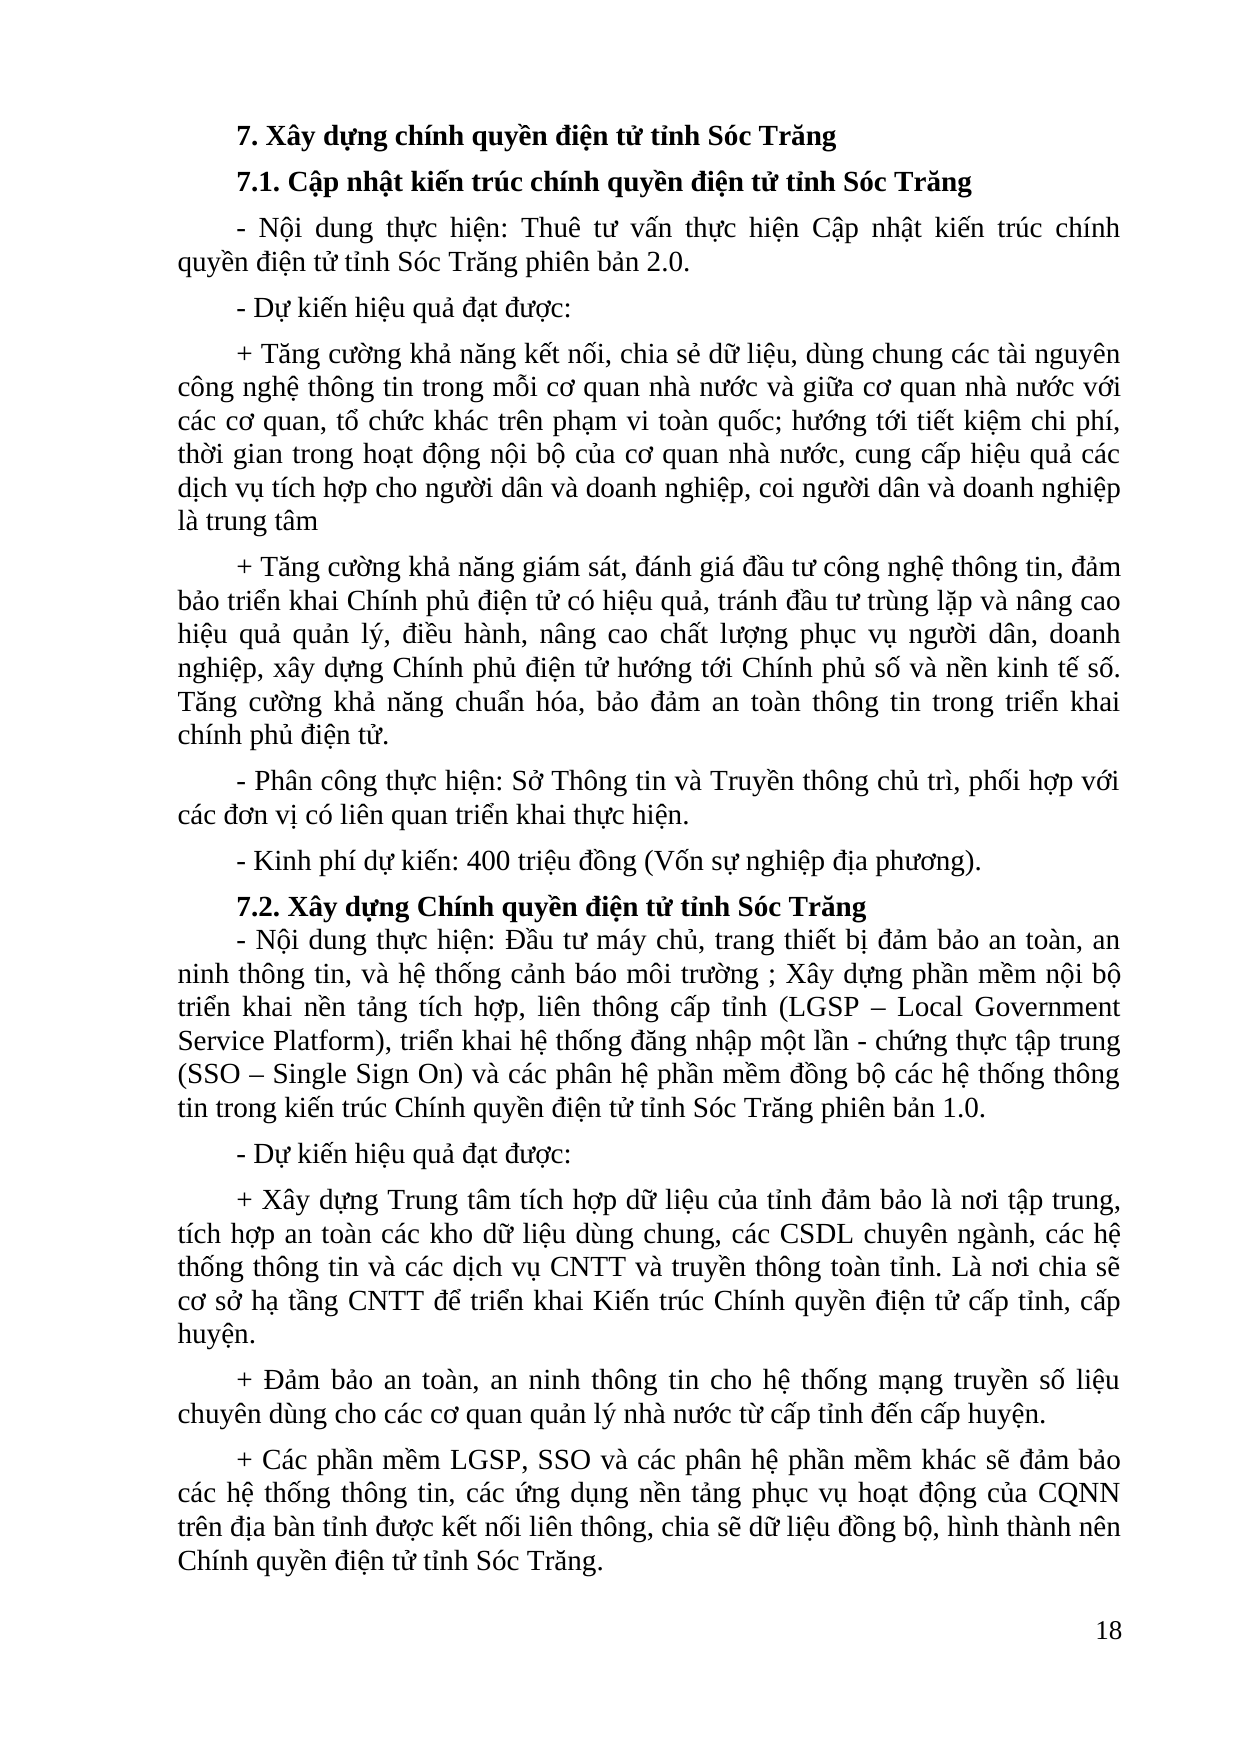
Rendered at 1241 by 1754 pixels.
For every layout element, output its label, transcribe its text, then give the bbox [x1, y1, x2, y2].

text 7.1. Cập nhật kiến trúc chính quyền điện tử tỉnh Sóc Trăng [177, 164, 1122, 198]
text - Kinh phí dự kiến: 400 triệu đồng (Vốn sự nghiệp địa phương). [177, 843, 1122, 876]
text 7. Xây dựng chính quyền điện tử tỉnh Sóc Trăng [177, 118, 1122, 152]
text - Dự kiến hiệu quả đạt được: [177, 290, 1122, 323]
text + Tăng cường khả năng kết nối, chia sẻ dữ liệu, dùng chung các tài nguyên công nghệ thông tin trong mỗi cơ quan nhà nước và giữa cơ quan nhà nước với các cơ quan, tổ chức khác trên phạm vi toàn quốc; hướng tới tiết kiệm chi phí, thời gian trong hoạt động nội bộ của cơ quan nhà nước, cung cấp hiệu quả các dịch vụ tích hợp cho người dân và doanh nghiệp, coi người dân và doanh nghiệp là trung tâm [177, 336, 1122, 537]
text - Phân công thực hiện: Sở Thông tin và Truyền thông chủ trì, phối hợp với các đơn vị có liên quan triển khai thực hiện. [177, 763, 1122, 830]
text + Xây dựng Trung tâm tích hợp dữ liệu của tỉnh đảm bảo là nơi tập trung, tích hợp an toàn các kho dữ liệu dùng chung, các CSDL chuyên ngành, các hệ thống thông tin và các dịch vụ CNTT và truyền thông toàn tỉnh. Là nơi chia sẽ cơ sở hạ tầng CNTT để triển khai Kiến trúc Chính quyền điện tử cấp tỉnh, cấp huyện. [177, 1182, 1122, 1350]
text - Nội dung thực hiện: Thuê tư vấn thực hiện Cập nhật kiến trúc chính quyền điện tử tỉnh Sóc Trăng phiên bản 2.0. [177, 210, 1122, 277]
text - Nội dung thực hiện: Đầu tư máy chủ, trang thiết bị đảm bảo an toàn, an ninh thông tin, và hệ thống cảnh báo môi trường ; Xây dựng phần mềm nội bộ triển khai nền tảng tích hợp, liên thông cấp tỉnh (LGSP – Local Government Service Platform), triển khai hệ thống đăng nhập một lần - chứng thực tập trung (SSO – Single Sign On) và các phân hệ phần mềm đồng bộ các hệ thống thông tin trong kiến trúc Chính quyền điện tử tỉnh Sóc Trăng phiên bản 1.0. [177, 922, 1122, 1124]
text + Các phần mềm LGSP, SSO và các phân hệ phần mềm khác sẽ đảm bảo các hệ thống thông tin, các ứng dụng nền tảng phục vụ hoạt động của CQNN trên địa bàn tỉnh được kết nối liên thông, chia sẽ dữ liệu đồng bộ, hình thành nên Chính quyền điện tử tỉnh Sóc Trăng. [177, 1442, 1122, 1576]
text + Đảm bảo an toàn, an ninh thông tin cho hệ thống mạng truyền số liệu chuyên dùng cho các cơ quan quản lý nhà nước từ cấp tỉnh đến cấp huyện. [177, 1362, 1122, 1429]
text - Dự kiến hiệu quả đạt được: [177, 1136, 1122, 1170]
text 7.2. Xây dựng Chính quyền điện tử tỉnh Sóc Trăng [177, 889, 1122, 922]
text + Tăng cường khả năng giám sát, đánh giá đầu tư công nghệ thông tin, đảm bảo triển khai Chính phủ điện tử có hiệu quả, tránh đầu tư trùng lặp và nâng cao hiệu quả quản lý, điều hành, nâng cao chất lượng phục vụ người dân, doanh nghiệp, xây dựng Chính phủ điện tử hướng tới Chính phủ số và nền kinh tế số. Tăng cường khả năng chuẩn hóa, bảo đảm an toàn thông tin trong triển khai chính phủ điện tử. [177, 549, 1122, 751]
